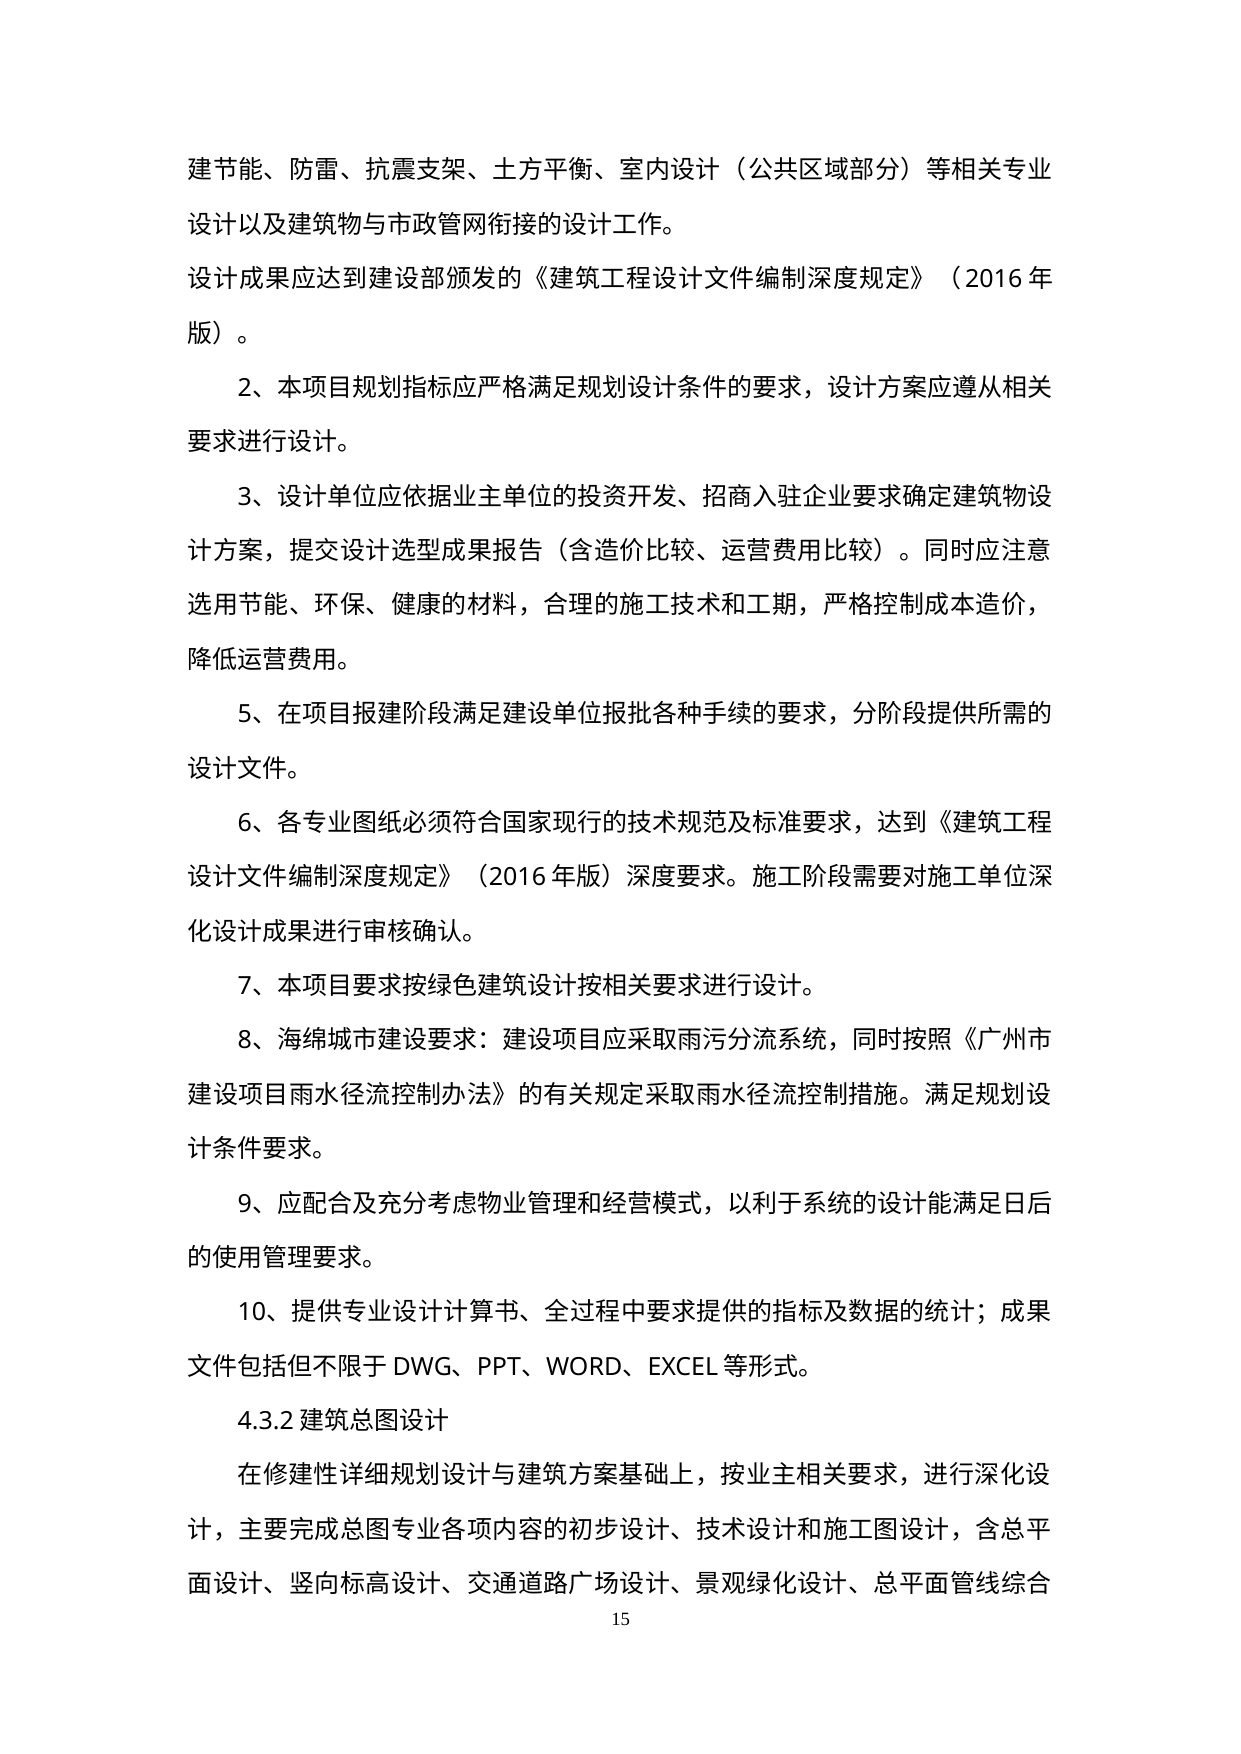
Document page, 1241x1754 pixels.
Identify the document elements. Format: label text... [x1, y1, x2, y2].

text 6、各专业图纸必须符合国家现行的技术规范及标准要求，达到《建筑工程设计文件编制深度规定》（2016年版）深度要求。施工阶段需要对施工单位深化设计成果进行审核确认。 [187, 802, 1053, 947]
text 4.3.2建筑总图设计 [187, 1401, 1053, 1437]
text 8、海绵城市建设要求：建设项目应采取雨污分流系统，同时按照《广州市建设项目雨水径流控制办法》的有关规定采取雨水径流控制措施。满足规划设计条件要求。 [187, 1020, 1053, 1165]
text 设计成果应达到建设部颁发的《建筑工程设计文件编制深度规定》（2016年版）。 [187, 259, 1053, 349]
text 5、在项目报建阶段满足建设单位报批各种手续的要求，分阶段提供所需的设计文件。 [187, 694, 1053, 784]
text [187, 1455, 1053, 1600]
text 9、应配合及充分考虑物业管理和经营模式，以利于系统的设计能满足日后的使用管理要求。 [187, 1183, 1053, 1274]
text 7、本项目要求按绿色建筑设计按相关要求进行设计。 [187, 966, 1053, 1002]
text 10、提供专业设计计算书、全过程中要求提供的指标及数据的统计；成果文件包括但不限于DWG、PPT、WORD、EXCEL等形式。 [187, 1292, 1053, 1382]
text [187, 150, 1053, 241]
text 2、本项目规划指标应严格满足规划设计条件的要求，设计方案应遵从相关要求进行设计。 [187, 367, 1053, 458]
text 3、设计单位应依据业主单位的投资开发、招商入驻企业要求确定建筑物设计方案，提交设计选型成果报告（含造价比较、运营费用比较）。同时应注意选用节能、环保、健康的材料，合理的施工技术和工期，严格控制成本造价，降低运营费用。 [187, 476, 1053, 676]
